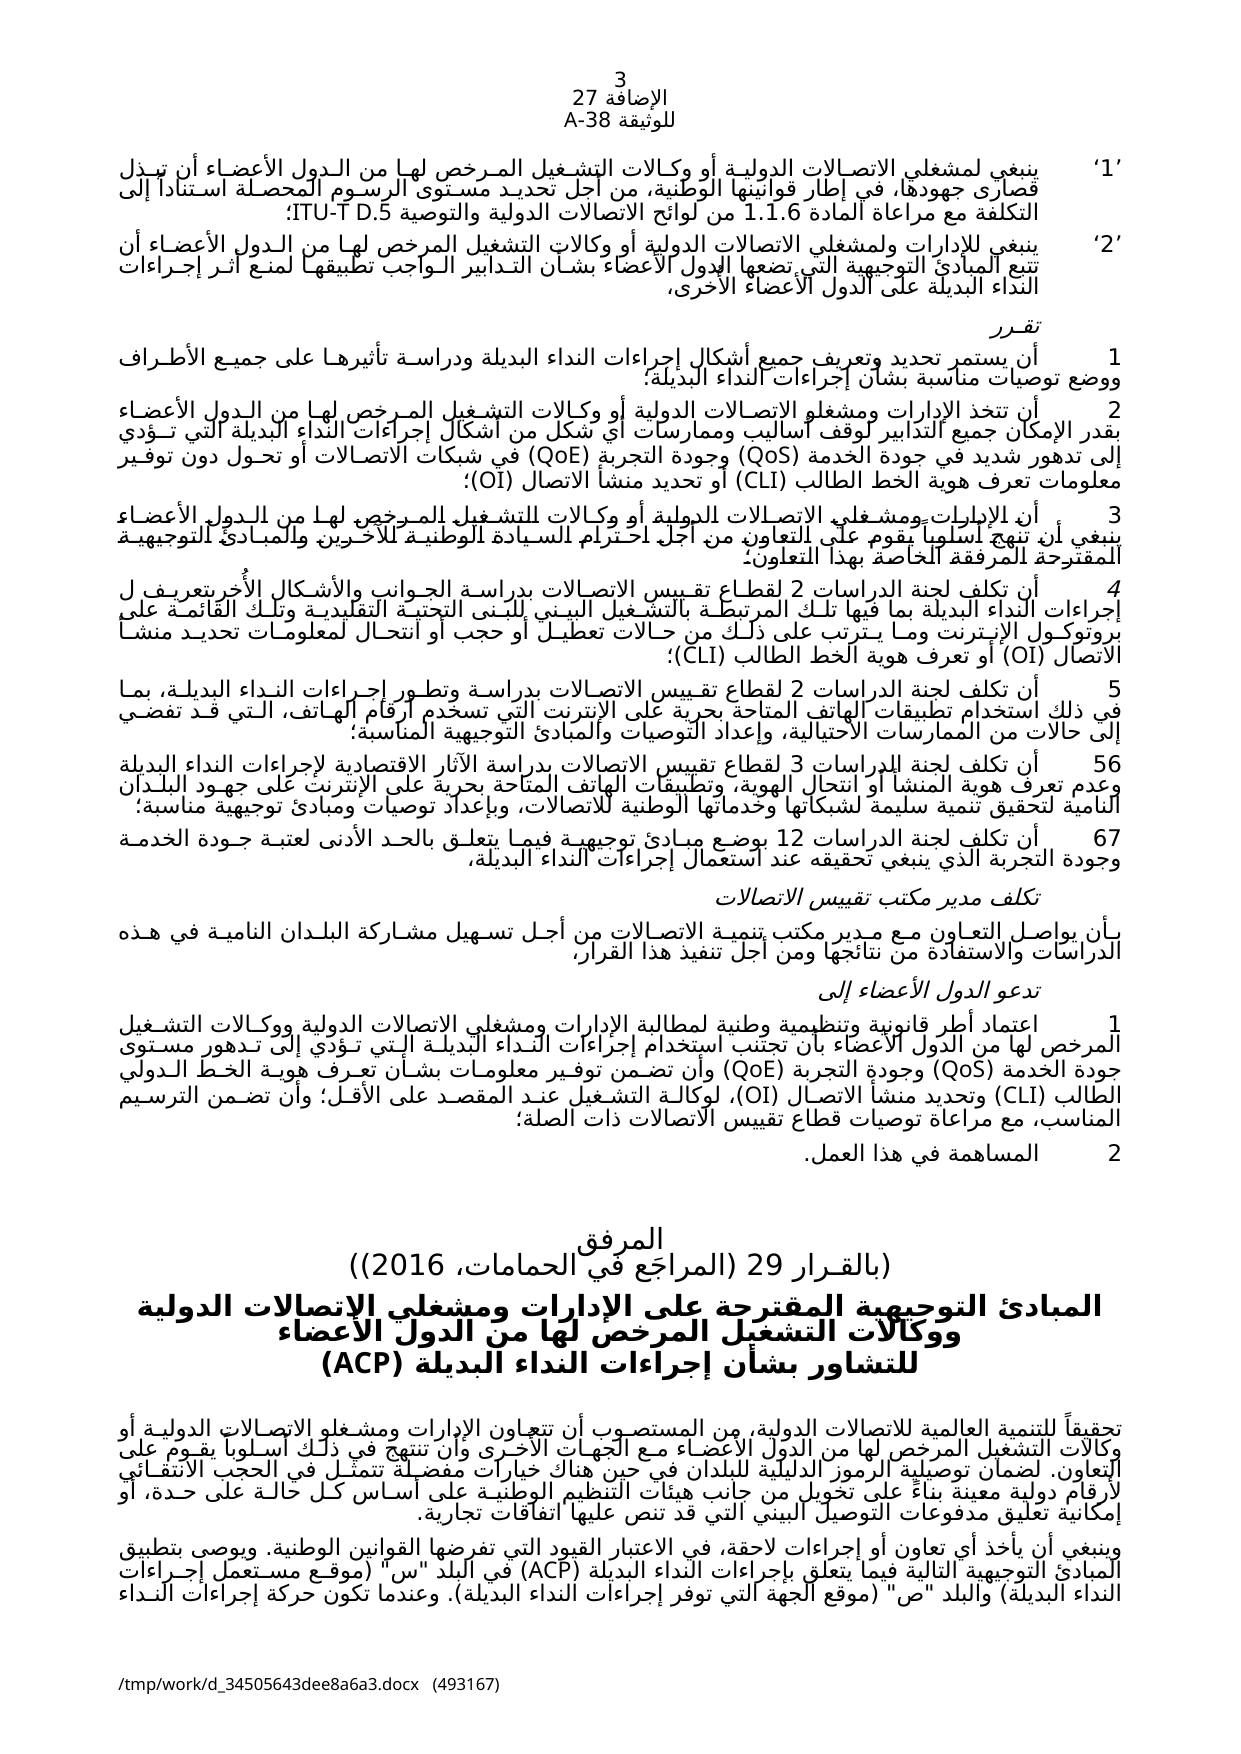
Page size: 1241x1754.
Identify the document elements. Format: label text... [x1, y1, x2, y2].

text المرفق (بالقـرار 29 (المراجَع في الحمامات، 2016)) [118, 1228, 1122, 1282]
title تحقيقاً للتنمية العالمية للاتصالات الدولية، من المستصوب أن تتعاون الإدارات ومشغلو الاتصالات الدولية أو وكالات التشغيل المرخص لها من الدول الأعضاء مع الجهات الأُخرى وأن تنتهج في ذلك أسلوباً يقوم على التعاون [118, 1419, 1122, 1526]
text 1 أن يستمر تحديد وتعريف جميع أشكال إجراءات النداء البديلة ودراسة تأثيرها على جميع الأطراف ووضع توصيات مناسبة بشأن إجراءات النداء البديلة؛ [118, 348, 1122, 391]
text 2 المساهمة في هذا العمل. [118, 1144, 1122, 1165]
text تكلف مدير مكتب تقييس الاتصالات [118, 889, 1122, 910]
text ’2‘ ينبغي للإدارات ولمشغلي الاتصالات الدولية أو وكالات التشغيل المرخص لها من الدول الأعضاء أن تتبع المبادئ التوجيهية التي تضعها الدول الأعضاء بشأن التدابير الواجب تطبيقها لمنع أثر إجراءات النداء البديلة على الدول الأعضاء الأُخرى، [118, 236, 1122, 300]
text 1 اعتماد أطر قانونية وتنظيمية وطنية لمطالبة الإدارات ومشغلي الاتصالات الدولية ووكالات التشغيل المرخص لها من الدول الأعضاء بأن تجتنب استخدام إجراءات النداء البديلة التي تؤدي إلى تدهور مستوى جودة الخدمة (QoS) وجودة التجربة (QoE) وأن تضمن توفير معلومات بشأن تعرف هوية الخط الدولي الطالب (CLI) وتحديد منشأ الاتصال (OI)، لوكالة التشغيل عند المقصد على الأقل؛ وأن تضمن الترسيم المناسب، مع مراعاة توصيات قطاع تقييس الاتصالات ذات الصلة؛ [118, 1016, 1122, 1131]
text بأن يواصل التعاون مع مدير مكتب تنمية الاتصالات من أجل تسهيل مشاركة البلدان النامية في هذه الدراسات والاستفادة من نتائجها ومن أجل تنفيذ هذا القرار، [118, 923, 1122, 965]
text 3 أن الإدارات ومشغلي الاتصالات الدولية أو وكالات التشغيل المرخص لها من الدول الأعضاء ينبغي أن تنهج أسلوباً يقوم على التعاون من أجل احترام السيادة الوطنية للآخرين والمبادئ التوجيهية المقترحة المرفقة الخاصة بهذا التعاون؛ [118, 506, 1122, 570]
title المبادئ التوجيهية المقترحة على الإدارات ومشغلي الاتصالات الدولية ووكالات التشغيل المرخص لها من الدول الأعضاء للتشاور بشأن إجراءات النداء البديلة (ACP) [118, 1294, 1122, 1382]
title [118, 1538, 1122, 1607]
text أن تكلف لجنة الدراسات 12 بوضع مبادئ توجيهية فيما يتعلق بالحد الأدنى لعتبة جودة الخدمة وجودة التجربة الذي ينبغي تحقيقه عند استعمال إجراءات النداء البديلة، [118, 829, 1122, 872]
text تطور إجراءات النداء البديلة، بما في ذلك استخدام تطبيقات الهاتف المتاحة بحرية على الإنترنت التي تسخدم أرقام الهاتف، التي قد تفضي إلى حالات من الممارسات الاحتيالية، وإعداد التوصيات والمبادئ التوجيهية المناسبة؛ [118, 681, 1122, 745]
text أن تكلف لجنة الدراسات 3 لقطاع تقييس الاتصالات بدراسة الآثار الاقتصادية لإجراءات النداء البديلة وعدم تعرف هوية المنشأ أو انتحال الهوية، وتطبيقات الهاتف المتاحة بحرية على الإنترنت على جهود البلدان النامية لتحقيق تنمية سليمة لشبكاتها وخدماتها الوطنية للاتصالات، وبإعداد توصيات ومبادئ توجيهية مناسبة؛ [118, 755, 1122, 819]
text 4 أن تكلف لجنة الدراسات 2 لقطاع تقييس الاتصالات بدراسة إجراءات النداء البديلة بما فيها تلك المرتبطة بالتشغيل البيني للبنى التحتية التقليدية وتلك القائمة على بروتوكول الإنترنت وما يترتب على ذلك من حالات تعطيل أو حجب أو انتحال لمعلومات تحديد منشأ الاتصال (OI) أو تعرف هوية الخط الطالب (CLI) [118, 581, 1122, 670]
text تدعو الدول الأعضاء إلى [118, 982, 1122, 1003]
text تقـرر [118, 317, 1122, 338]
text ’1‘ ينبغي لمشغلي الاتصالات الدولية أو وكالات التشغيل المرخص لها من الدول الأعضاء أن تبذل قصارى جهودها، في إطار قوانينها الوطنية، من أجل تحديد مستوى الرسوم المحصلة استناداً إلى التكلفة مع مراعاة المادة 1.1.6 من لوائح الاتصالات الدولية والتوصية ITU-T D.5؛ [118, 159, 1122, 228]
text 2 أن تتخذ الإدارات ومشغلو الاتصالات الدولية أو وكالات التشغيل المرخص لها من الدول الأعضاء بقدر الإمكان جميع التدابير لوقف أساليب وممارسات أي شكل من أشكال إجراءات النداء البديلة التي تؤدي إلى تدهور شديد في جودة الخدمة (QoS) وجودة التجربة (QoE) في شبكات الاتصالات أو تحول دون توفير معلومات تعرف هوية الخط الطالب (CLI) أو تحديد منشأ الاتصال (OI)؛ [118, 401, 1122, 496]
